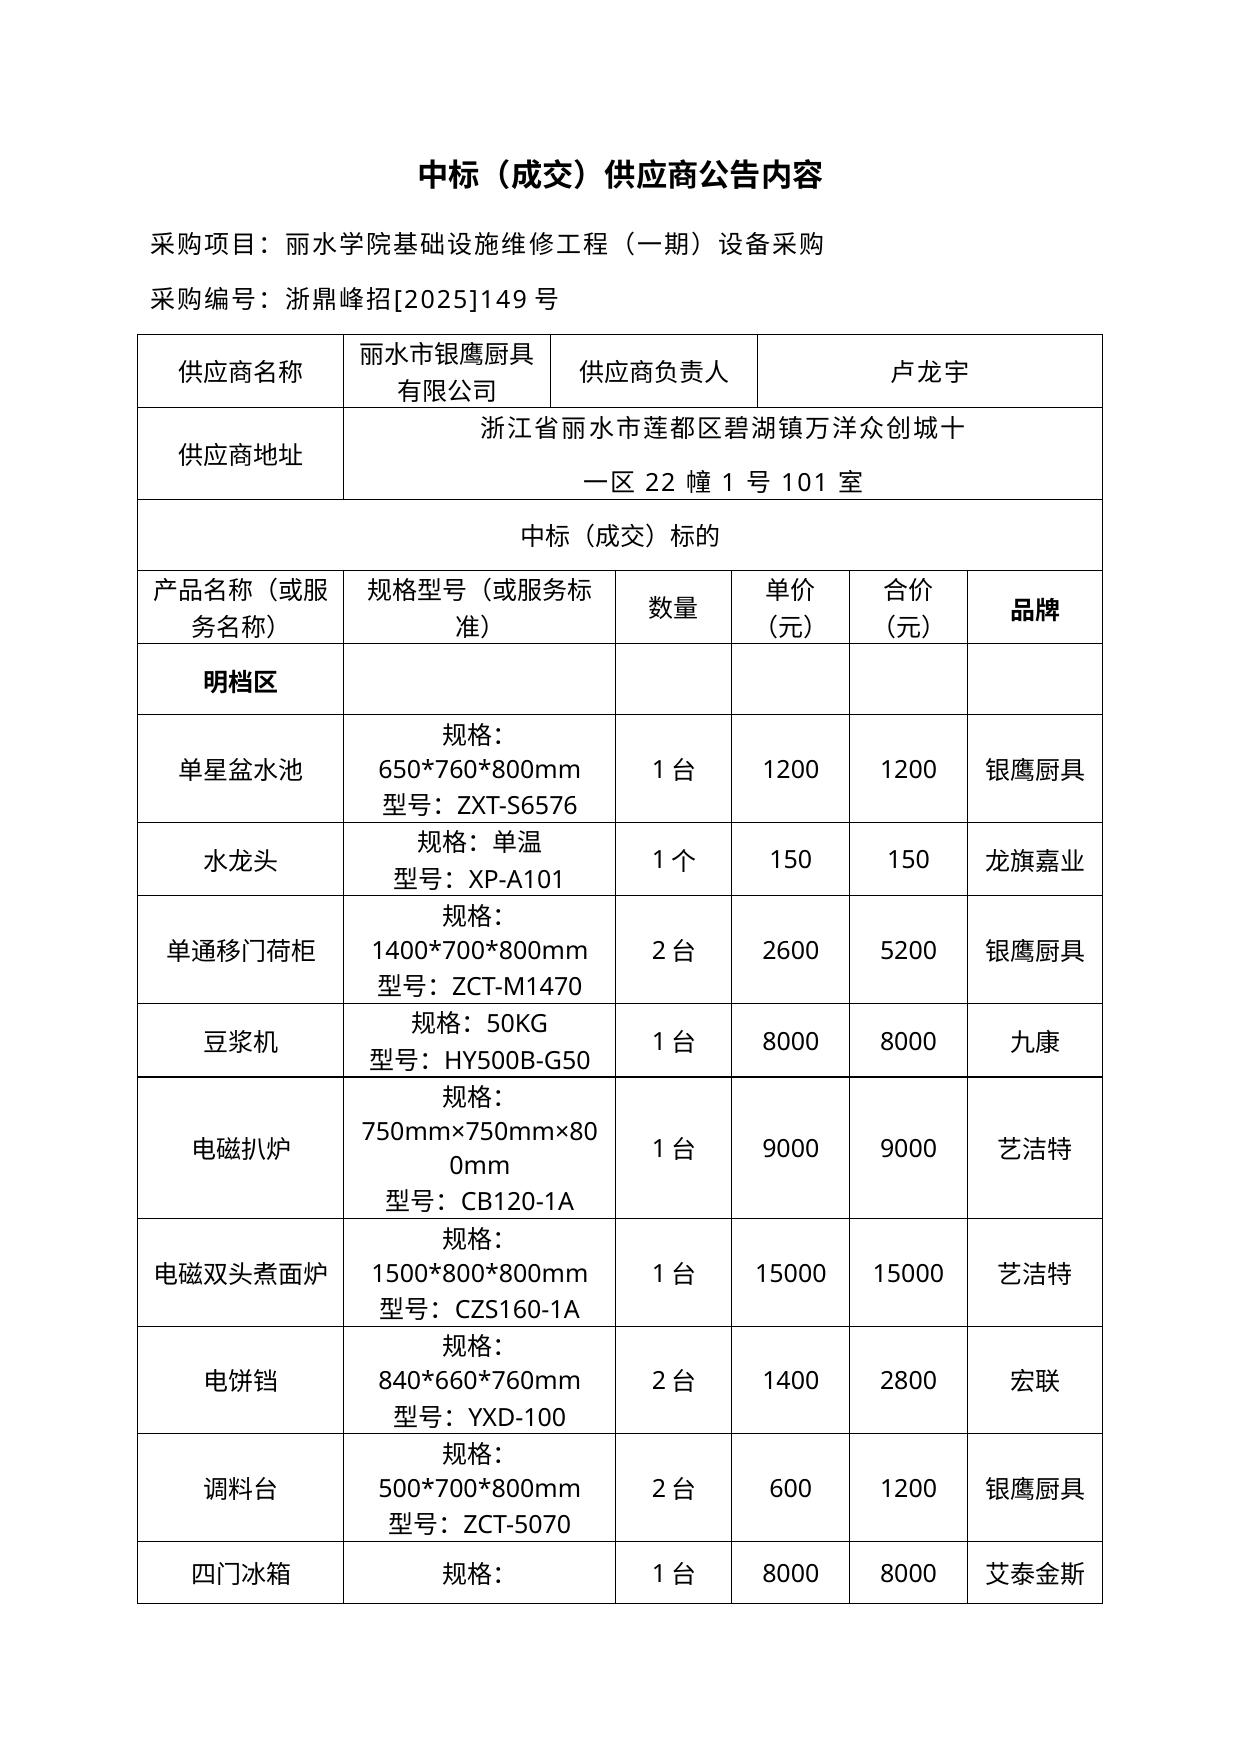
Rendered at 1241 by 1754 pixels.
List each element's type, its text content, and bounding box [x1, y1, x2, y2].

table_cell [732, 644, 849, 714]
table_cell 1台 [616, 1078, 731, 1218]
table_cell 规格：750mm×750mm×800mm 型号：CB120-1A [344, 1078, 615, 1218]
table_cell 规格：1400*700*800mm 型号：ZCT-M1470 [344, 896, 615, 1003]
table_cell 5200 [850, 896, 967, 1003]
table_cell 150 [732, 823, 849, 895]
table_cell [344, 1542, 615, 1603]
table_cell 8000 [732, 1004, 849, 1076]
text 采购编号：浙鼎峰招[2025]149号 [150, 279, 1090, 316]
table_cell 1台 [616, 715, 731, 822]
table_cell 单星盆水池 [138, 715, 343, 822]
table_cell 供应商地址 [138, 408, 343, 499]
table_cell 数量 [616, 571, 731, 643]
table_cell 产品名称（或服务名称） [138, 571, 343, 643]
table_cell 1200 [850, 715, 967, 822]
table_cell 规格：单温 型号：XP-A101 [344, 823, 615, 895]
table_cell 合价 （元） [850, 571, 967, 643]
table_cell 8000 [850, 1542, 967, 1603]
table_cell [616, 644, 731, 714]
table_cell 艾泰金斯 [968, 1542, 1102, 1603]
table_header 供应商名称 [138, 335, 343, 407]
table_cell 8000 [850, 1004, 967, 1076]
table_cell 15000 [850, 1219, 967, 1326]
table_cell 明档区 [138, 644, 343, 714]
table_cell 规格：650*760*800mm 型号：ZXT-S6576 [344, 715, 615, 822]
table_cell [344, 644, 615, 714]
table_cell 中标（成交）标的 [138, 500, 1102, 570]
table_cell 艺洁特 [968, 1219, 1102, 1326]
table_cell 水龙头 [138, 823, 343, 895]
table_cell 银鹰厨具 [968, 896, 1102, 1003]
table_cell 龙旗嘉业 [968, 823, 1102, 895]
table_cell 单价 （元） [732, 571, 849, 643]
table_cell 规格：50KG 型号：HY500B-G50 [344, 1004, 615, 1076]
table_cell 宏联 [968, 1327, 1102, 1433]
table_cell 600 [732, 1434, 849, 1541]
table_cell 1台 [616, 1542, 731, 1603]
table_header 丽水市银鹰厨具有限公司 [344, 335, 550, 407]
table_cell [968, 644, 1102, 714]
table_cell 电磁扒炉 [138, 1078, 343, 1218]
table_cell 1400 [732, 1327, 849, 1433]
table_cell 电饼铛 [138, 1327, 343, 1433]
table_cell 2600 [732, 896, 849, 1003]
table_cell 品牌 [968, 571, 1102, 643]
table_cell 1台 [616, 1219, 731, 1326]
table_header 供应商负责人 [551, 335, 757, 407]
table_cell 2800 [850, 1327, 967, 1433]
table_cell 调料台 [138, 1434, 343, 1541]
table_cell 九康 [968, 1004, 1102, 1076]
table_cell 2台 [616, 1327, 731, 1433]
table_cell 8000 [732, 1542, 849, 1603]
table_cell 电磁双头煮面炉 [138, 1219, 343, 1326]
table_cell 艺洁特 [968, 1078, 1102, 1218]
table_cell 银鹰厨具 [968, 715, 1102, 822]
table_cell 四门冰箱 [138, 1542, 343, 1603]
table_cell 15000 [732, 1219, 849, 1326]
table_cell 9000 [732, 1078, 849, 1218]
table_cell 规格：1500*800*800mm 型号：CZS160-1A [344, 1219, 615, 1326]
table_cell 1200 [732, 715, 849, 822]
table_cell 9000 [850, 1078, 967, 1218]
table_cell 规格：500*700*800mm 型号：ZCT-5070 [344, 1434, 615, 1541]
text 中标（成交）供应商公告内容 [150, 150, 1090, 195]
table_cell 单通移门荷柜 [138, 896, 343, 1003]
table_cell 150 [850, 823, 967, 895]
table_header 卢龙宇 [758, 335, 1102, 407]
table_cell 2台 [616, 1434, 731, 1541]
table_cell 1200 [850, 1434, 967, 1541]
table_cell 银鹰厨具 [968, 1434, 1102, 1541]
table_cell 规格：840*660*760mm 型号：YXD-100 [344, 1327, 615, 1433]
table_cell [850, 644, 967, 714]
table_cell 豆浆机 [138, 1004, 343, 1076]
table_cell 1台 [616, 1004, 731, 1076]
text 采购项目：丽水学院基础设施维修工程（一期）设备采购 [150, 225, 1090, 261]
table_cell 浙江省丽水市莲都区碧湖镇万洋众创城十 一区 22 幢 1 号 101 室 [344, 408, 1102, 499]
table_cell 2台 [616, 896, 731, 1003]
table_cell 1个 [616, 823, 731, 895]
table_cell 规格型号（或服务标准） [344, 571, 615, 643]
